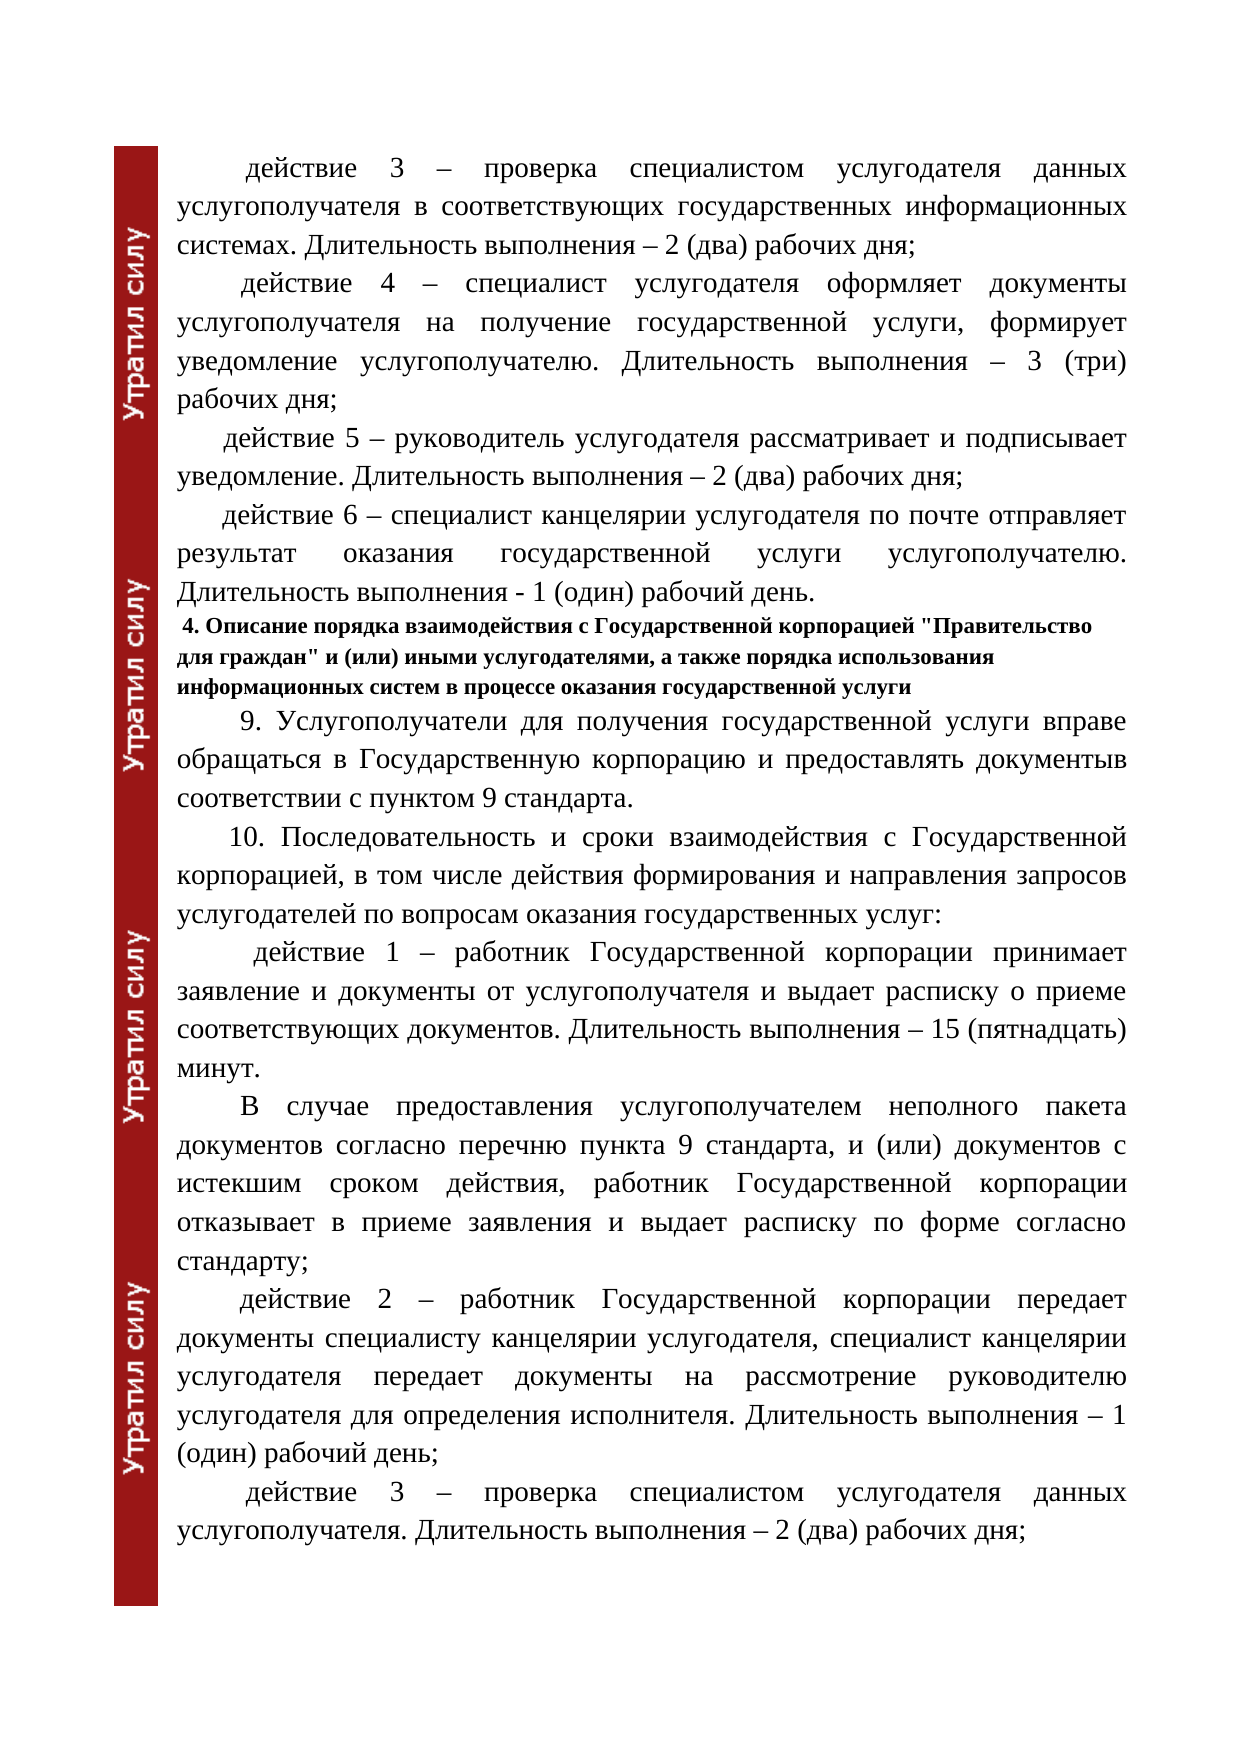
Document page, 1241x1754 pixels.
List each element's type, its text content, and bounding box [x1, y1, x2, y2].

picture [114, 415, 158, 420]
picture [114, 1276, 158, 1281]
picture [114, 607, 158, 612]
text 10. Последовательность и сроки взаимодействия с Государственной корпорацией, в том числе действия формирования и направления запросов услугодателей по вопросам оказания государственных услуг: [112, 819, 1128, 929]
picture [114, 261, 158, 266]
picture [114, 1083, 158, 1088]
text 4. Описание порядка взаимодействия с Государственной корпорацией "Правительство для граждан" и (или) иными услугодателями, а также порядка использования информационных систем в процессе оказания государственной услуги [112, 612, 1128, 699]
text действие 6 – специалист канцелярии услугодателя по почте отправляет результат оказания государственной услуги услугополучателю. Длительность выполнения - 1 (один) рабочий день. [112, 497, 1128, 607]
picture [114, 146, 158, 150]
picture [114, 492, 158, 497]
text действие 2 – работник Государственной корпорации передает документы специалисту канцелярии услугодателя, специалист канцелярии услугодателя передает документы на рассмотрение руководителю услугодателя для определения исполнителя. Длительность выполнения – 1 (один) рабочий день; [112, 1281, 1128, 1469]
picture [114, 1469, 158, 1474]
text действие 5 – руководитель услугодателя рассматривает и подписывает уведомление. Длительность выполнения – 2 (два) рабочих дня; [112, 420, 1128, 492]
picture [114, 814, 158, 819]
picture [114, 929, 158, 934]
text 9. Услугополучатели для получения государственной услуги вправе обращаться в Государственную корпорацию и предоставлять документыв соответствии с пунктом 9 стандарта. [112, 703, 1128, 814]
picture [114, 1546, 158, 1606]
text действие 1 – работник Государственной корпорации принимает заявление и документы от услугополучателя и выдает расписку о приеме соответствующих документов. Длительность выполнения – 15 (пятнадцать) минут. [112, 934, 1128, 1083]
picture [114, 699, 158, 703]
text действие 4 – специалист услугодателя оформляет документы услугополучателя на получение государственной услуги, формирует уведомление услугополучателю. Длительность выполнения – 3 (три) рабочих дня; [112, 266, 1128, 415]
text В случае предоставления услугополучателем неполного пакета документов согласно перечню пункта 9 стандарта, и (или) документов с истекшим сроком действия, работник Государственной корпорации отказывает в приеме заявления и выдает расписку по форме согласно стандарту; [112, 1088, 1128, 1276]
text действие 3 – проверка специалистом услугодателя данных услугополучателя в соответствующих государственных информационных системах. Длительность выполнения – 2 (два) рабочих дня; [112, 150, 1128, 261]
text действие 3 – проверка специалистом услугодателя данных услугополучателя. Длительность выполнения – 2 (два) рабочих дня; [112, 1474, 1128, 1546]
